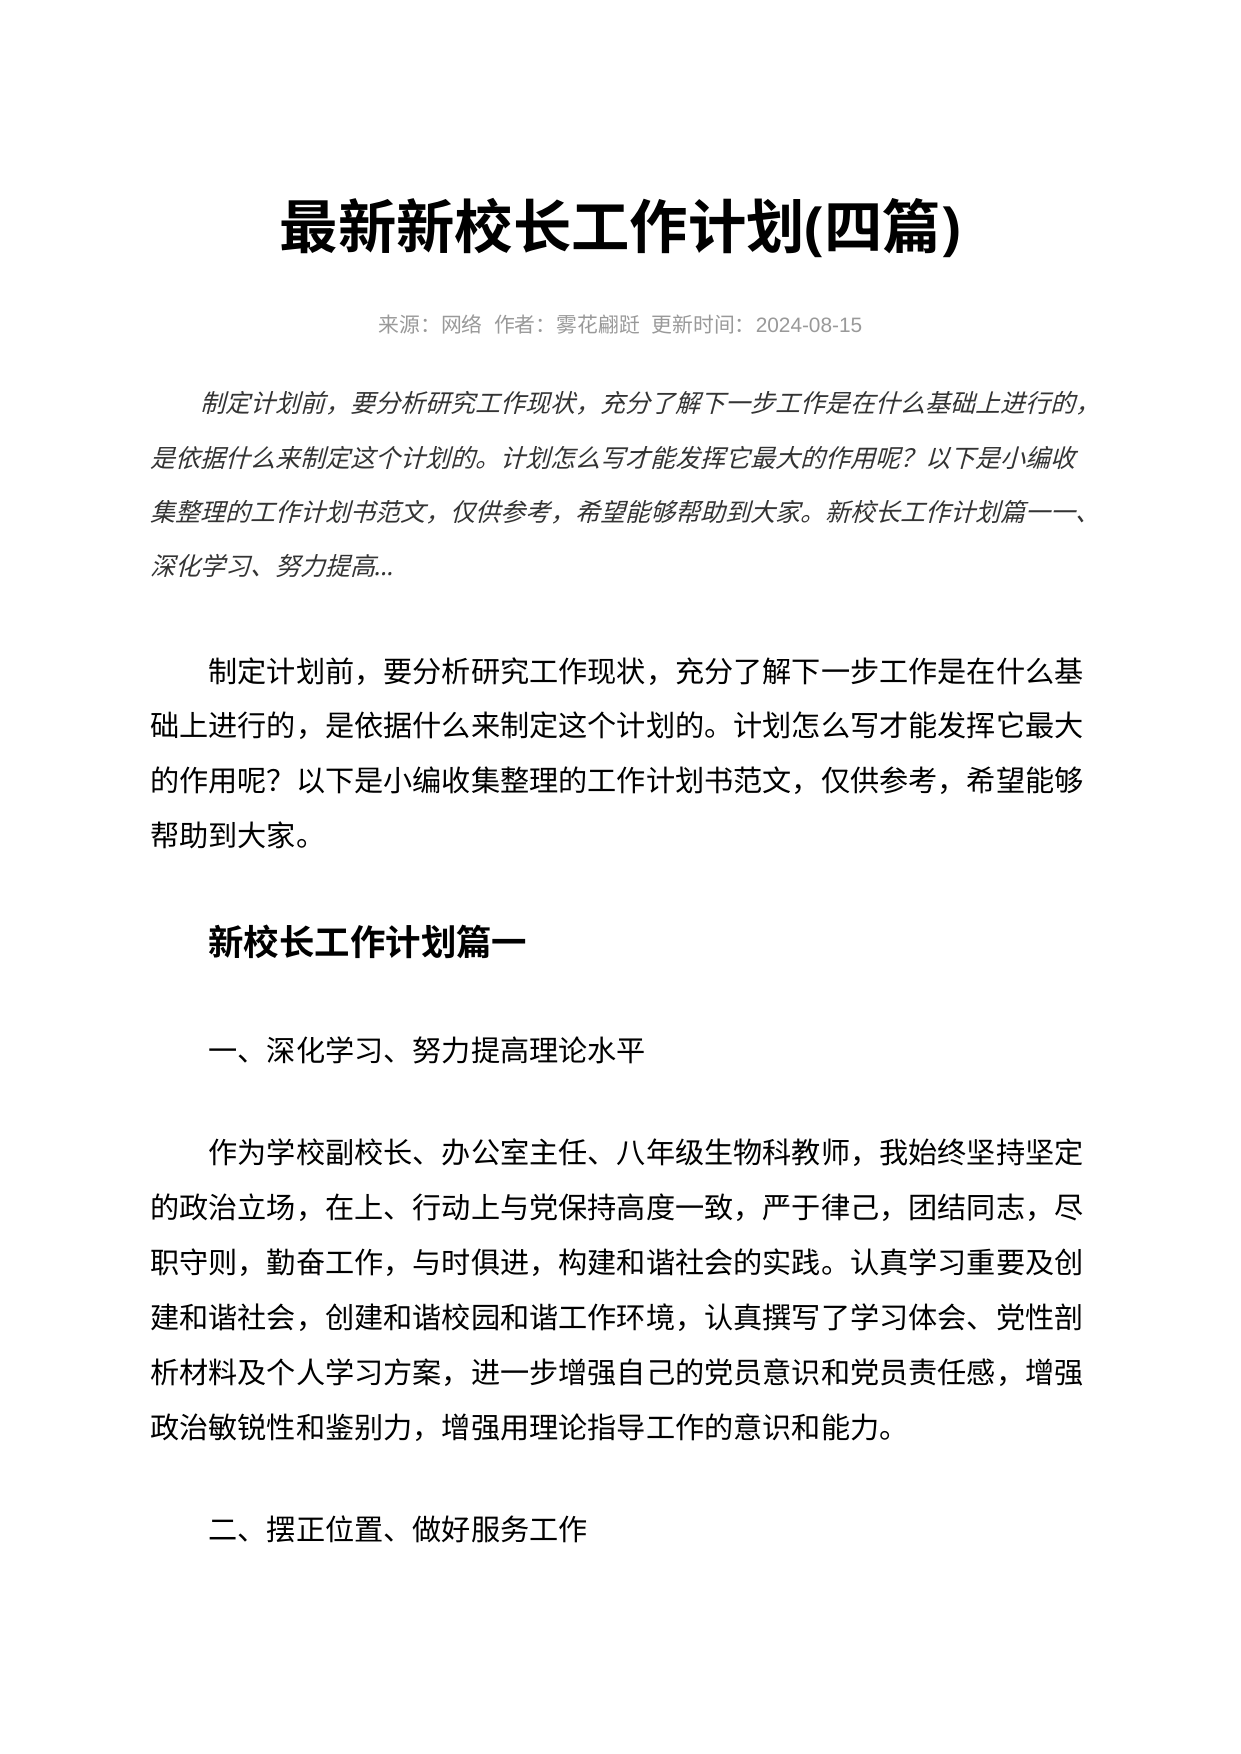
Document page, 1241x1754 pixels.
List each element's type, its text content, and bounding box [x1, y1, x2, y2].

text 作为学校副校长、办公室主任、八年级生物科教师，我始终坚持坚定的政治立场，在上、行动上与党保持高度一致，严于律己，团结同志，尽职守则，勤奋工作，与时俱进，构建和谐社会的实践。认真学习重要及创建和谐社会，创建和谐校园和谐工作环境，认真撰写了学习体会、党性剖析材料及个人学习方案，进一步增强自己的党员意识和党员责任感，增强政治敏锐性和鉴别力，增强用理论指导工作的意识和能力。 [150, 1130, 1090, 1447]
text 制定计划前，要分析研究工作现状，充分了解下一步工作是在什么基础上进行的，是依据什么来制定这个计划的。计划怎么写才能发挥它最大的作用呢？以下是小编收集整理的工作计划书范文，仅供参考，希望能够帮助到大家。新校长工作计划篇一一、深化学习、努力提高... [150, 384, 1090, 583]
text 来源：网络 作者：雾花翩跹 更新时间：2024-08-15 [150, 313, 1090, 337]
text 一、深化学习、努力提高理论水平 [150, 1028, 1090, 1070]
text 二、摆正位置、做好服务工作 [150, 1506, 1090, 1548]
subtitle 最新新校长工作计划(四篇) [150, 181, 1090, 266]
text 新校长工作计划篇一 [150, 914, 1090, 966]
text 制定计划前，要分析研究工作现状，充分了解下一步工作是在什么基础上进行的，是依据什么来制定这个计划的。计划怎么写才能发挥它最大的作用呢？以下是小编收集整理的工作计划书范文，仅供参考，希望能够帮助到大家。 [150, 648, 1090, 855]
